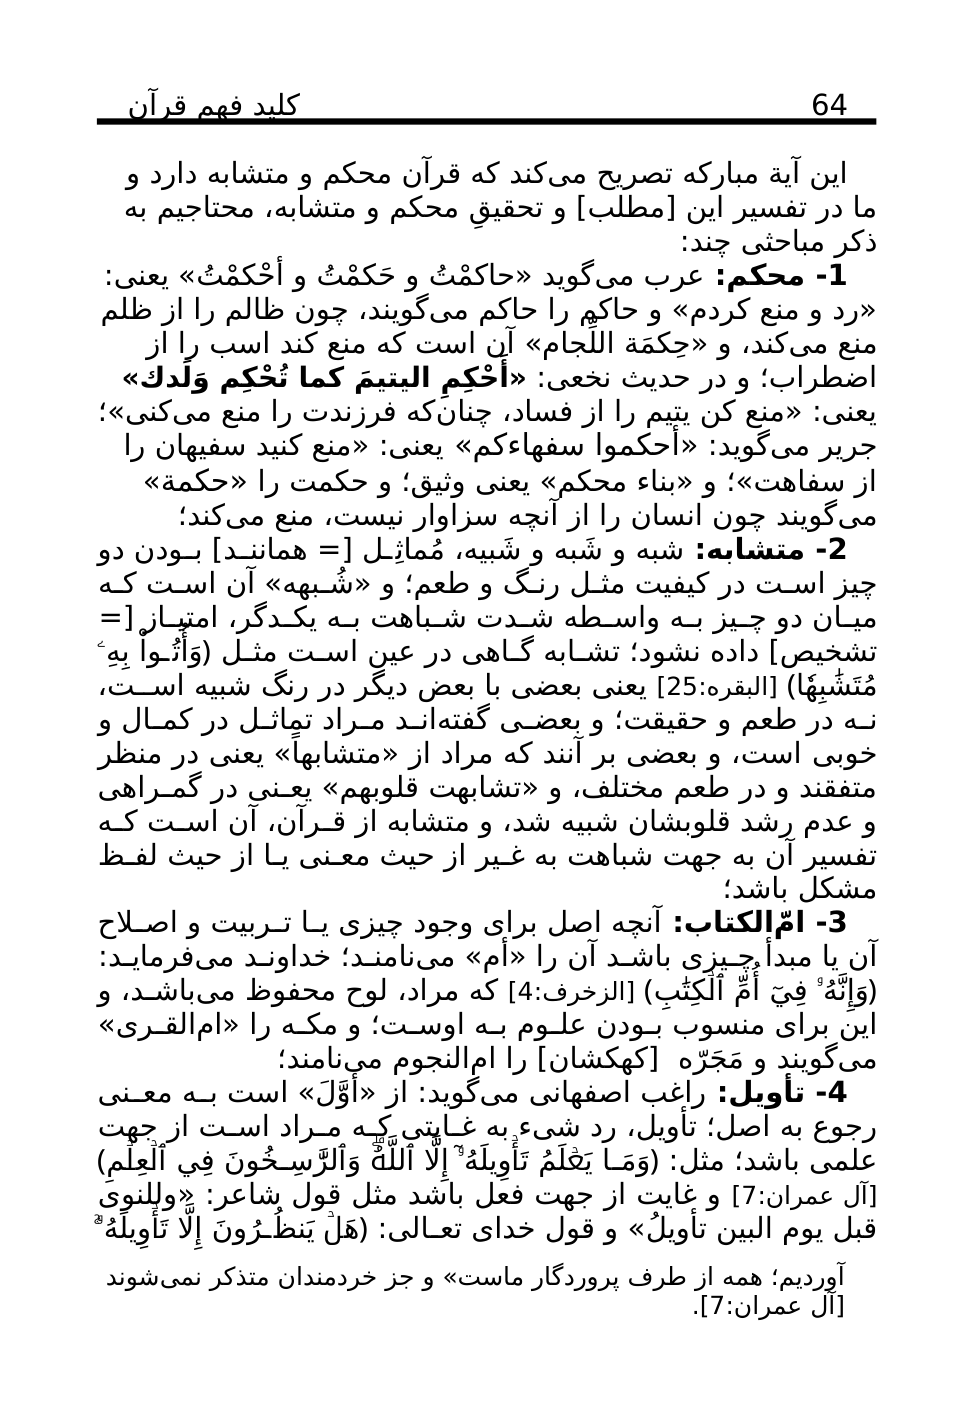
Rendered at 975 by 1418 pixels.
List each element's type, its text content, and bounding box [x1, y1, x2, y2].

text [97, 1076, 877, 1245]
text این آیة مبارکه تصریح می‌کند که قرآن محکم و متشابه دارد و ما در تفسیر این [مطلب] و تحقیقِ محکم و متشابه، محتاجیم به ذکر مباحثی چند: [97, 156, 877, 258]
text 1- محکم: عرب می‌گوید «حاکمْتُ و حَکمْتُ و أحْکمْتُ» یعنی: «رد و منع کردم» و حاکم را حاکم می‌گویند، چون ظالم را از ظلم منع می‌کند، و «حِكمَة اللِّجام» آن است که منع کند اسب را از اضطراب؛ و در حدیث نخعی: «أَحْكِمِ اليتيمَ كما تُحْكِم وَلَدك» یعنی: «منع کن یتیم را از فساد، چنان‌که فرزندت را منع می‌کنی»؛ جریر می‌گوید: «أحكموا سفهاءكم» یعنی: «منع کنید سفیهان را از سفاهت»؛ و «بناء محکم» یعنی وثیق؛ و حکمت را «حكمة» می‌گویند چون انسان را از آنچه سزاوار نیست، منع می‌کند؛ [97, 258, 877, 532]
text 2- متشابه: شبه و شَبه و شَبیه، مُماثِل [= همانند] بودن دو چیز است در کیفیت مثل رنگ و طعم؛ و «شُبهه» آن است که میان دو چیز به واسطه شدت شباهت به یکدگر، امتیاز [= تشخیص] داده نشود؛ تشابه گاهی در عین است مثل ﴿وَأُتُواْ بِهِۦ مُتَشَٰبِهٗا﴾ [البقره:25] یعنی بعضی با بعض دیگر در رنگ شبیه ‌است، نه در طعم و حقیقت؛ و بعضی گفته‌اند مراد تماثل در کمال و خوبی ‌است، و بعضی بر آنند که مراد از «متشابهاً» یعنی در منظر متفقند و در طعم مختلف، و «تشابهت قلوبهم» یعنی در گمراهی و عدم رشد قلوبشان شبیه شد، و متشابه از قرآن، آن است که تفسیر آن به جهت شباهت به غیر از حیث معنى یا از حیث لفظ مشکل باشد؛ [97, 532, 877, 906]
text 3- امّ‌ّالکتاب: آنچه اصل برای وجود چیزی یا تربیت و اصلاح آن یا مبدأ چیزی باشد آن را «أم» می‌نامند؛ خداوند می‌فرماید: ﴿وَإِنَّهُۥ فِيٓ أُمِّ ٱلۡكِتَٰبِ﴾ [الزخرف:4] که مراد، لوح محفوظ می‌باشد، و این برای منسوب بودن علوم به اوست؛ و مکه را «ام‌القرى» می‌گویند و مَجَرّه [کهکشان] را ام‌النجوم می‌نامند؛ [97, 906, 877, 1076]
